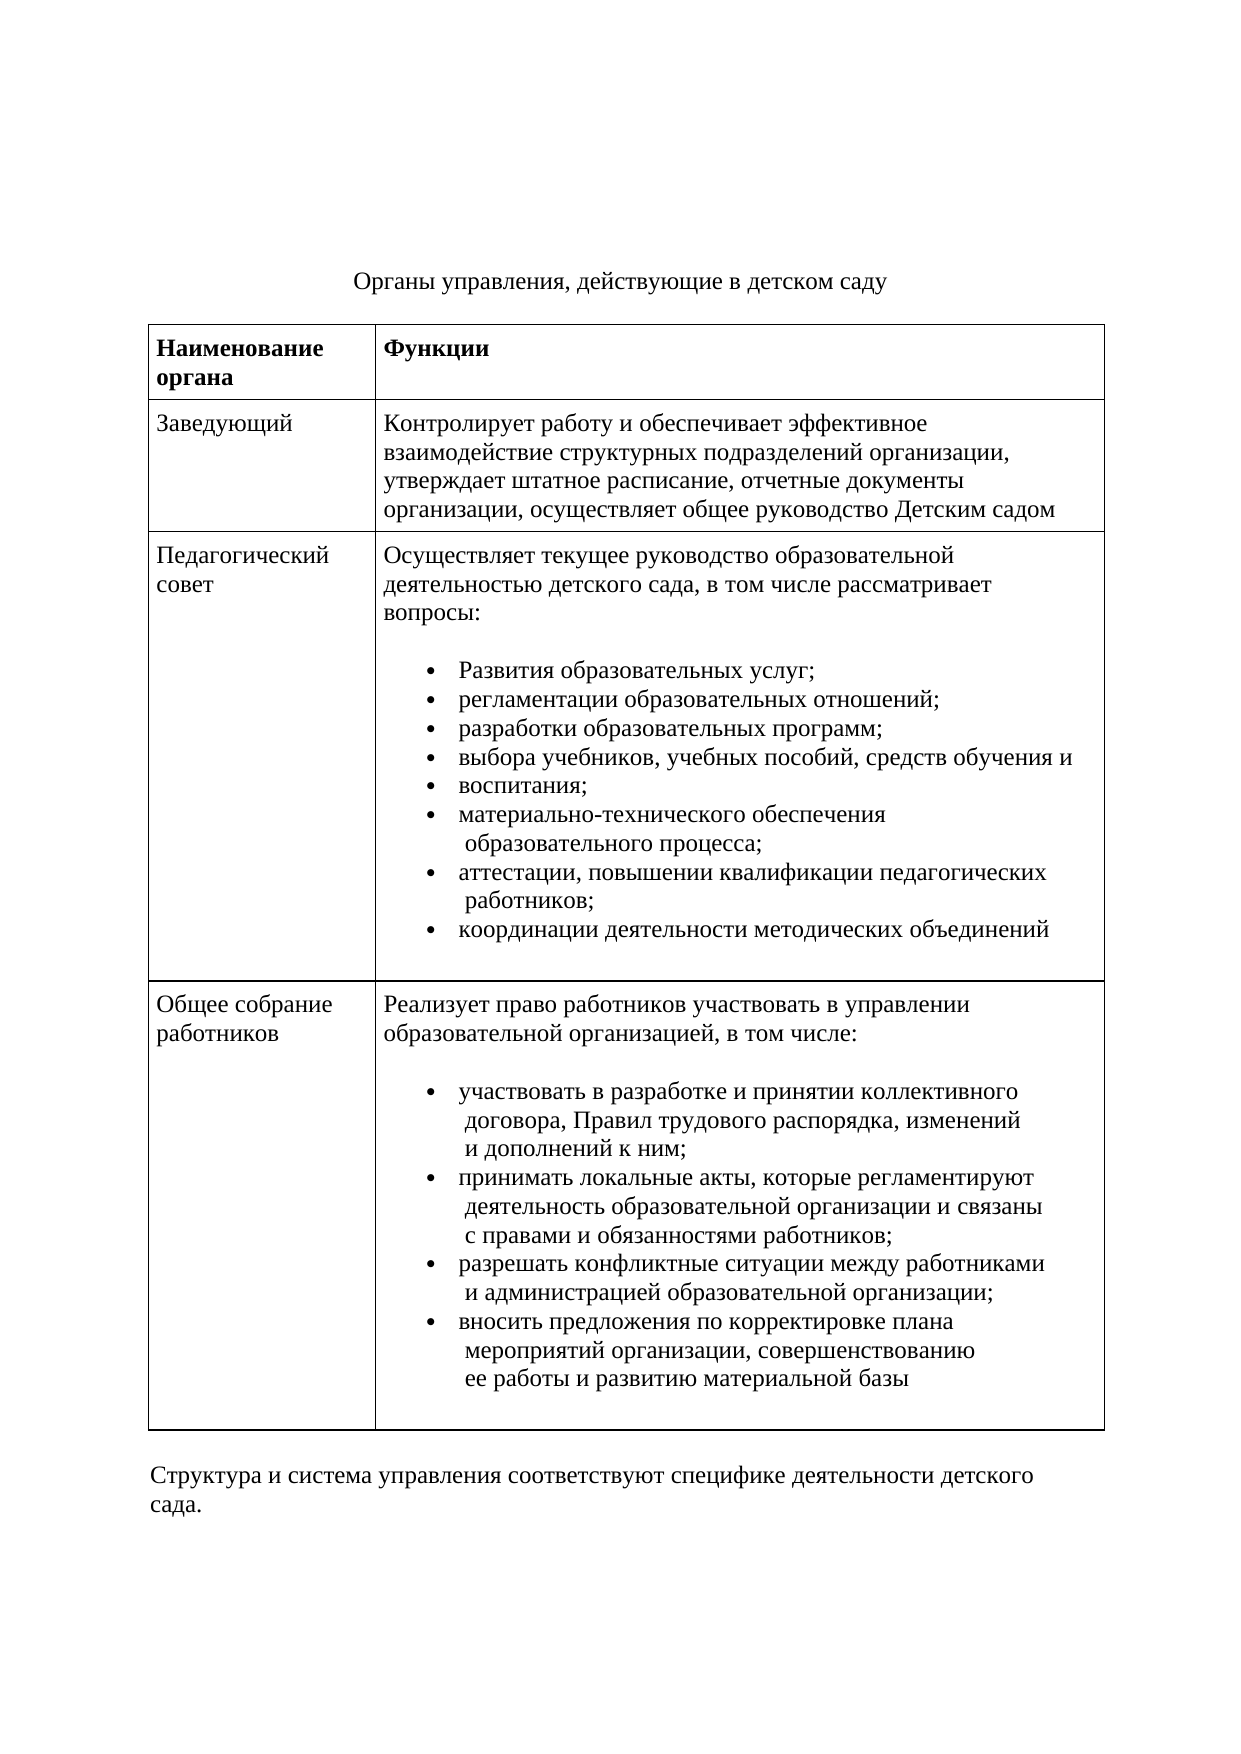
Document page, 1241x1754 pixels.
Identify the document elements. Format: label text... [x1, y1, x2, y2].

text Органы управления, действующие в детском саду [150, 266, 1090, 294]
table_cell Заведующий [149, 400, 375, 531]
table_cell Контролирует работу и обеспечивает эффективное взаимодействие структурных подразделений организации, утверждает штатное расписание, отчетные документы организации, осуществляет общее руководство Детским садом [376, 400, 1104, 531]
table_cell Общее собрание работников [149, 982, 375, 1429]
table_cell Реализует право работников участвовать в управлении образовательной организацией, в том числе: участвовать в разработке и принятии коллективного договора, Правил трудового распорядка, изменений и дополнений к ним; принимать локальные акты, которые регламентируют деятельность образовательной организации и связаны с правами и обязанностями работников; разрешать конфликтные ситуации между работниками и администрацией образовательной организации; вносить предложения по корректировке плана мероприятий организации, совершенствованию ее работы и развитию материальной базы [376, 982, 1104, 1429]
table_cell Осуществляет текущее руководство образовательной деятельностью детского сада, в том числе рассматривает вопросы: Развития образовательных услуг; регламентации образовательных отношений; разработки образовательных программ; выбора учебников, учебных пособий, средств обучения и воспитания; материально-технического обеспечения образовательного процесса; аттестации, повышении квалификации педагогических работников; координации деятельности методических объединений [376, 532, 1104, 980]
table_header Функции [376, 325, 1104, 398]
text Структура и система управления соответствуют специфике деятельности детского сада. [150, 1460, 1090, 1517]
table_header Наименование органа [149, 325, 375, 398]
table_cell Педагогический совет [149, 532, 375, 980]
